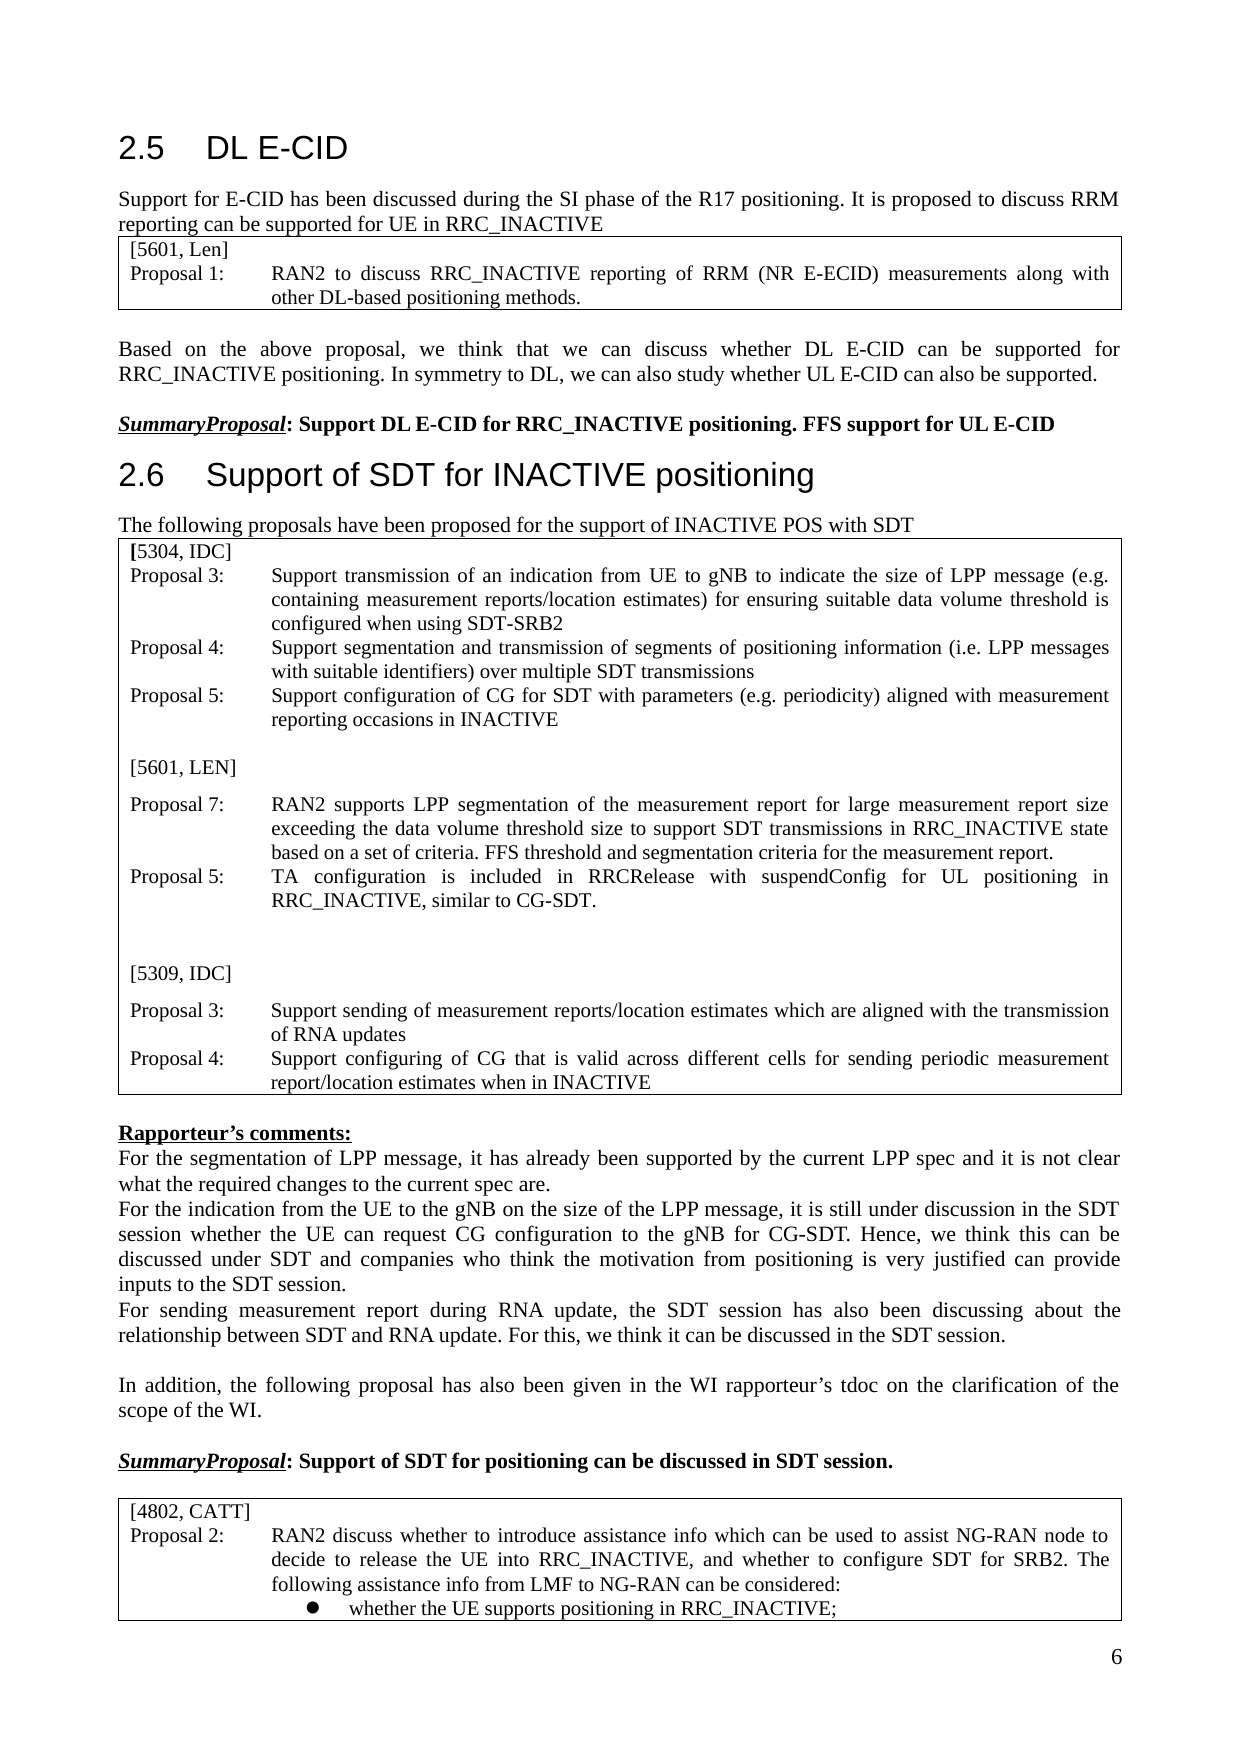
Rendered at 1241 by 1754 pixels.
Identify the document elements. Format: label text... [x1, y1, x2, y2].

text Based on the above proposal, we think that we can discuss whether DL E-CID can be supported for RRC_INACTIVE positioning. In symmetry to DL, we can also study whether UL E-CID can also be supported. [118, 336, 1122, 386]
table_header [119, 1499, 1121, 1619]
text Rapporteur’s comments: [118, 1120, 1122, 1145]
subtitle 2.5 DL E-CID [118, 128, 1122, 167]
text SummaryProposal: Support DL E-CID for RRC_INACTIVE positioning. FFS support for UL E-CID [118, 411, 1122, 436]
table_header [5601, Len] Proposal 1: RAN2 to discuss RRC_INACTIVE reporting of RRM (NR E-ECID) measurements along with other DL-based positioning methods. [119, 237, 1121, 309]
text For the indication from the UE to the gNB on the size of the LPP message, it is still under discussion in the SDT session whether the UE can request CG configuration to the gNB for CG-SDT. Hence, we think this can be discussed under SDT and companies who think the motivation from positioning is very justified can provide inputs to the SDT session. [118, 1196, 1122, 1297]
text In addition, the following proposal has also been given in the WI rapporteur’s tdoc on the clarification of the scope of the WI. [118, 1372, 1122, 1423]
text The following proposals have been proposed for the support of INACTIVE POS with SDT [118, 512, 1122, 537]
text SummaryProposal: Support of SDT for positioning can be discussed in SDT session. [118, 1448, 1122, 1473]
subtitle 2.6 Support of SDT for INACTIVE positioning [118, 455, 1122, 493]
text For the segmentation of LPP message, it has already been supported by the current LPP spec and it is not clear what the required changes to the current spec are. [118, 1145, 1122, 1196]
text Support for E-CID has been discussed during the SI phase of the R17 positioning. It is proposed to discuss RRM reporting can be supported for UE in RRC_INACTIVE [118, 186, 1122, 236]
table_header [5304, IDC] Proposal 3: Support transmission of an indication from UE to gNB to indicate the size of LPP message (e.g. containing measurement reports/location estimates) for ensuring suitable data volume threshold is configured when using SDT-SRB2 Proposal 4: Support segmentation and transmission of segments of positioning information (i.e. LPP messages with suitable identifiers) over multiple SDT transmissions Proposal 5: Support configuration of CG for SDT with parameters (e.g. periodicity) aligned with measurement reporting occasions in INACTIVE [5601, LEN] Proposal 7: RAN2 supports LPP segmentation of the measurement report for large measurement report size exceeding the data volume threshold size to support SDT transmissions in RRC_INACTIVE state based on a set of criteria. FFS threshold and segmentation criteria for the measurement report. Proposal 5: TA configuration is included in RRCRelease with suspendConfig for UL positioning in RRC_INACTIVE, similar to CG-SDT. [5309, IDC] Proposal 3: Support sending of measurement reports/location estimates which are aligned with the transmission of RNA updates Proposal 4: Support configuring of CG that is valid across different cells for sending periodic measurement report/location estimates when in INACTIVE [119, 539, 1121, 1094]
text For sending measurement report during RNA update, the SDT session has also been discussing about the relationship between SDT and RNA update. For this, we think it can be discussed in the SDT session. [118, 1297, 1122, 1347]
